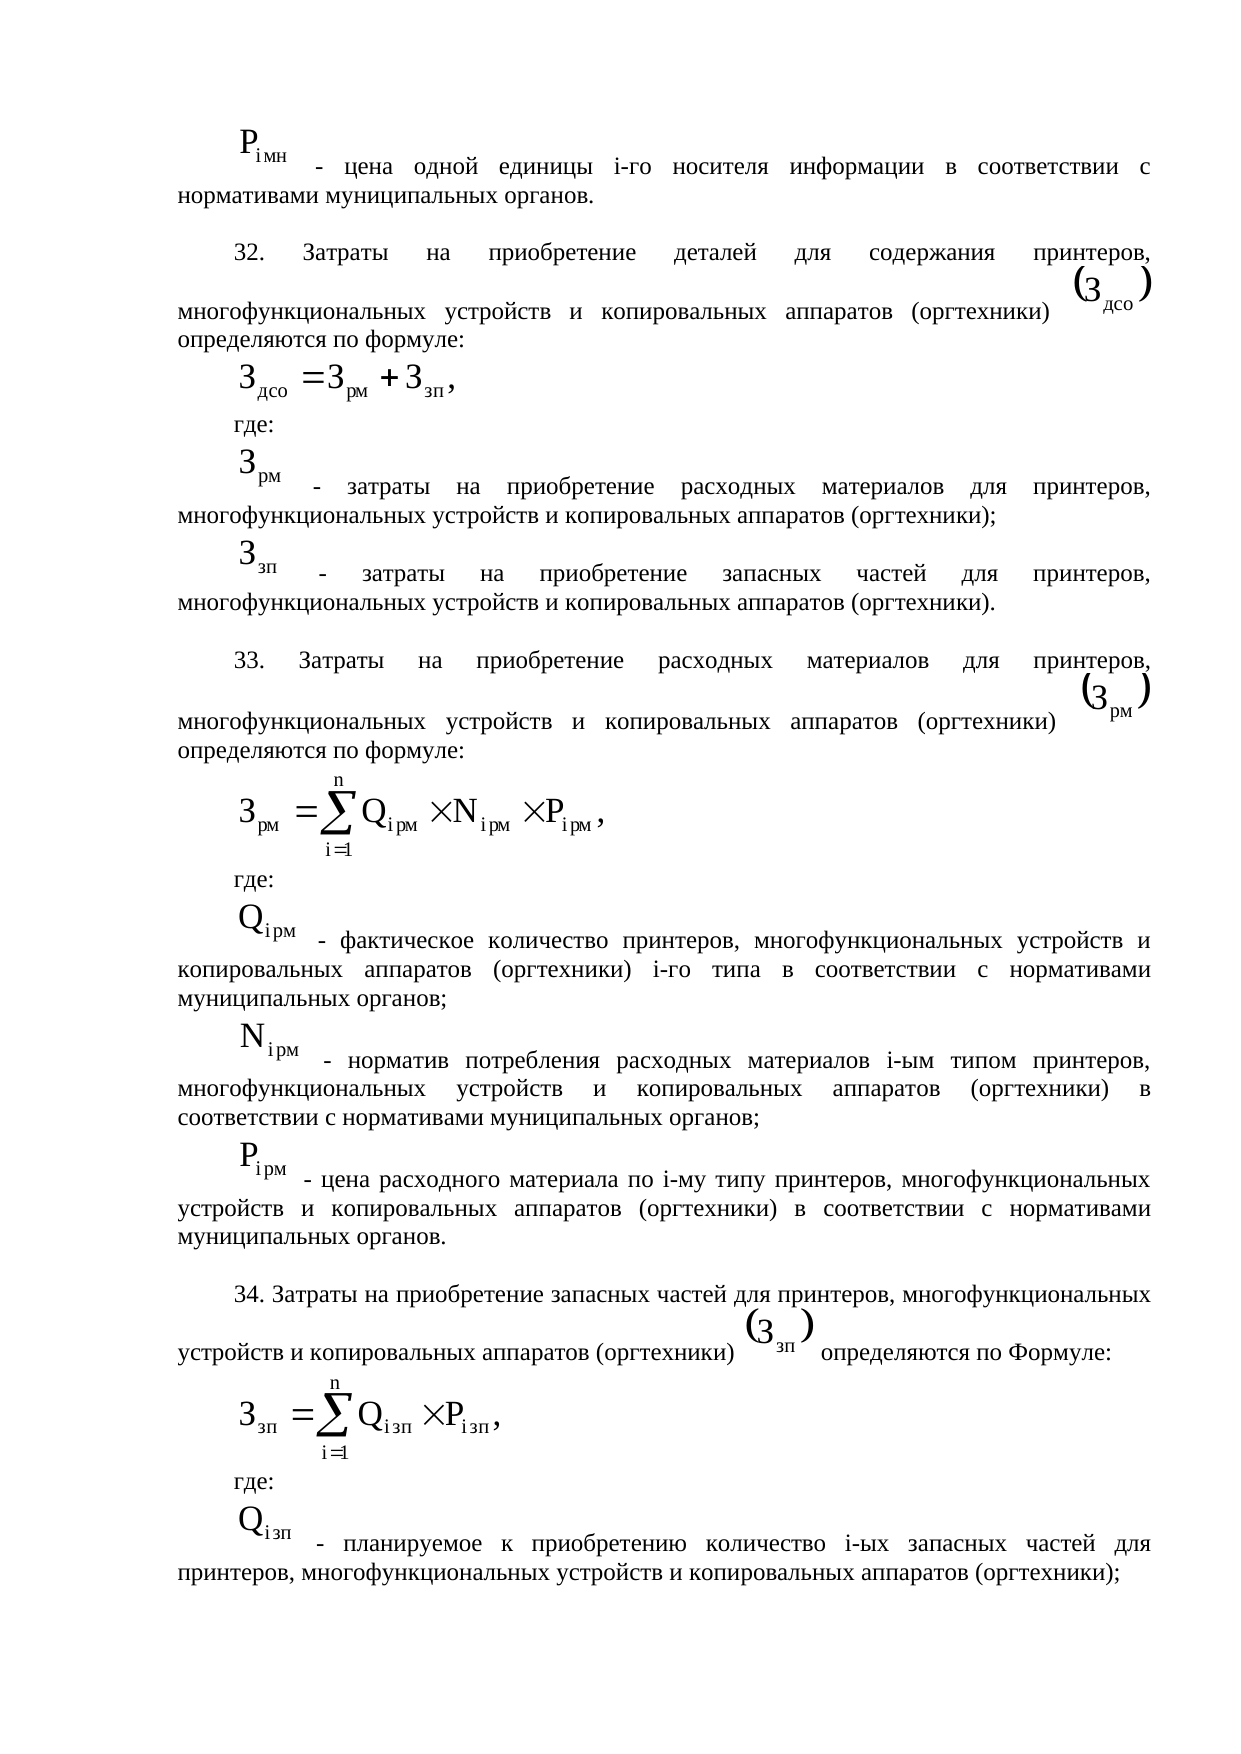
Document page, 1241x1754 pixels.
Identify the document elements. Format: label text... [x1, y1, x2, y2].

text - затраты на приобретение расходных материалов для принтеров, многофункциональных устройств и копировальных аппаратов (оргтехники); [177, 438, 1152, 529]
text где: [177, 1466, 1152, 1495]
text 34. Затраты на приобретение запасных частей для принтеров, многофункциональных устройств и копировальных аппаратов (оргтехники) определяются по Формуле: [177, 1279, 1152, 1366]
text - норматив потребления расходных материалов i-ым типом принтеров, многофункциональных устройств и копировальных аппаратов (оргтехники) в соответствии с нормативами муниципальных органов; [177, 1012, 1152, 1131]
text - цена одной единицы i-го носителя информации в соответствии с нормативами муниципальных органов. [177, 118, 1152, 208]
text - планируемое к приобретению количество i-ых запасных частей для принтеров, многофункциональных устройств и копировальных аппаратов (оргтехники); [177, 1495, 1152, 1585]
text 32. Затраты на приобретение деталей для содержания принтеров, многофункциональных устройств и копировальных аппаратов (оргтехники) определяются по формуле: [177, 237, 1152, 353]
text где: [177, 409, 1152, 438]
text - фактическое количество принтеров, многофункциональных устройств и копировальных аппаратов (оргтехники) i-го типа в соответствии с нормативами муниципальных органов; [177, 893, 1152, 1012]
text - затраты на приобретение запасных частей для принтеров, многофункциональных устройств и копировальных аппаратов (оргтехники). [177, 529, 1152, 616]
text 33. Затраты на приобретение расходных материалов для принтеров, многофункциональных устройств и копировальных аппаратов (оргтехники) определяются по формуле: [177, 645, 1152, 764]
text - цена расходного материала по i-му типу принтеров, многофункциональных устройств и копировальных аппаратов (оргтехники) в соответствии с нормативами муниципальных органов. [177, 1131, 1152, 1250]
text где: [177, 864, 1152, 893]
